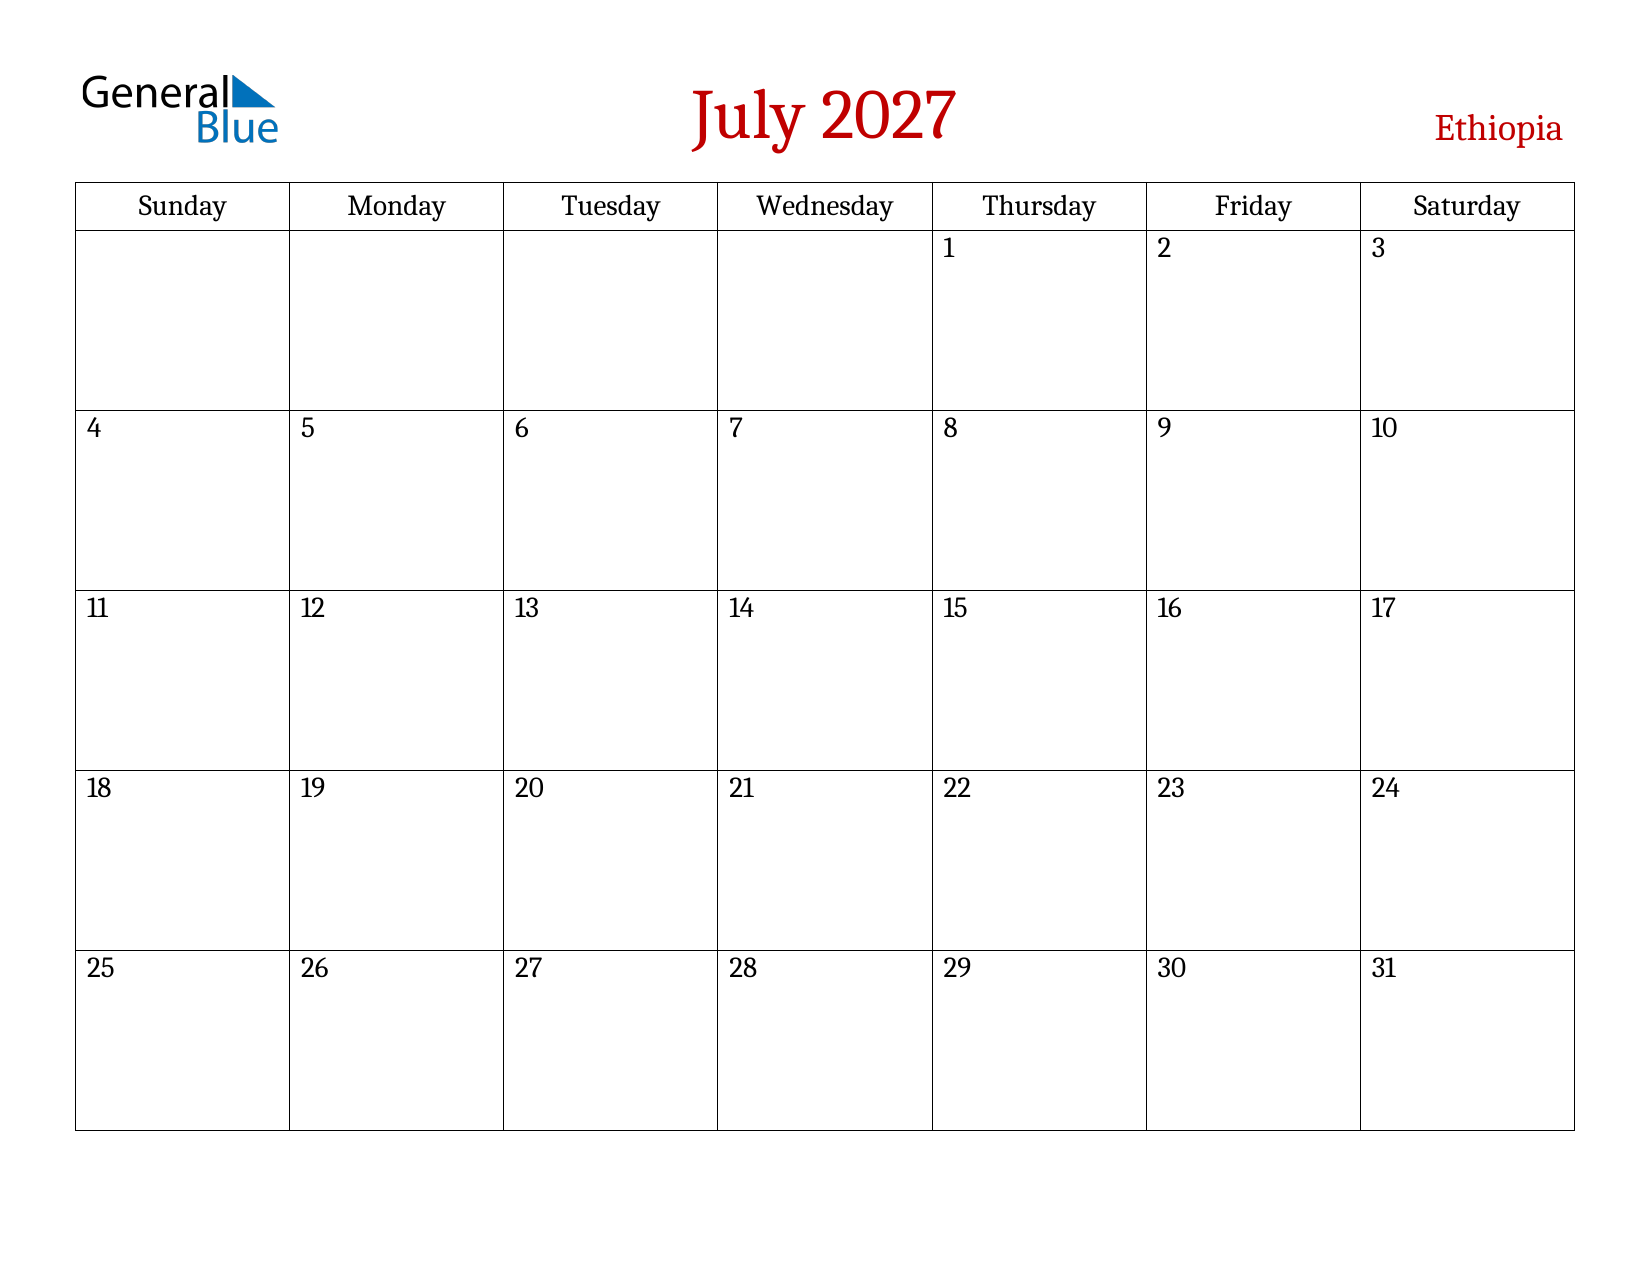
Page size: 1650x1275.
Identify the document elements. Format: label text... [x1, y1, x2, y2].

table_cell 5 [290, 411, 503, 444]
table_cell 18 [76, 771, 289, 805]
table_cell 15 [933, 591, 1146, 625]
table_cell [76, 231, 289, 264]
table_cell [1147, 445, 1360, 590]
table_cell [76, 265, 289, 410]
table_cell 2 [1147, 231, 1360, 264]
picture [82, 75, 278, 143]
table_cell [504, 625, 717, 770]
table_cell 28 [718, 951, 932, 985]
table_cell [933, 445, 1146, 590]
table_cell [504, 805, 717, 950]
table_cell 27 [504, 951, 717, 985]
table_cell 17 [1361, 591, 1574, 625]
table_cell [504, 445, 717, 590]
table_cell 3 [1361, 231, 1574, 264]
table_cell 1 [933, 231, 1146, 264]
table_header Ethiopia [1146, 75, 1574, 182]
table_cell [504, 231, 717, 264]
table_cell 6 [504, 411, 717, 444]
table_cell [290, 625, 503, 770]
table_cell [933, 265, 1146, 410]
table_cell 9 [1147, 411, 1360, 444]
table_cell 24 [1361, 771, 1574, 805]
table_cell [718, 231, 932, 264]
table_cell 30 [1147, 951, 1360, 985]
table_cell Thursday [933, 183, 1146, 230]
table_cell Sunday [76, 183, 289, 230]
table_cell [290, 805, 503, 950]
table_cell Saturday [1361, 183, 1574, 230]
table_cell 25 [76, 951, 289, 985]
table_cell [76, 985, 289, 1130]
table_cell 11 [76, 591, 289, 625]
table_header July 2027 [504, 75, 1146, 182]
table_cell [504, 985, 717, 1130]
table_cell [1361, 265, 1574, 410]
table_cell 10 [1361, 411, 1574, 444]
table_cell [718, 625, 932, 770]
table_cell [718, 265, 932, 410]
table_cell 16 [1147, 591, 1360, 625]
table_cell [1147, 985, 1360, 1130]
table_cell [290, 445, 503, 590]
table_cell [290, 985, 503, 1130]
table_cell [290, 265, 503, 410]
table_cell [933, 625, 1146, 770]
table_cell Wednesday [718, 183, 932, 230]
table_cell 20 [504, 771, 717, 805]
table_cell [1361, 805, 1574, 950]
table_cell [504, 265, 717, 410]
table_cell [718, 805, 932, 950]
table_header [76, 75, 503, 182]
table_cell [718, 985, 932, 1130]
table_cell Monday [290, 183, 503, 230]
table_cell 14 [718, 591, 932, 625]
table_cell 19 [290, 771, 503, 805]
table_cell 21 [718, 771, 932, 805]
table_cell [718, 445, 932, 590]
table_cell [933, 805, 1146, 950]
table_cell [76, 625, 289, 770]
table_cell [1147, 625, 1360, 770]
table_cell 22 [933, 771, 1146, 805]
table_cell 26 [290, 951, 503, 985]
table_cell [1361, 985, 1574, 1130]
table_cell [1361, 625, 1574, 770]
table_cell [290, 231, 503, 264]
table_cell 13 [504, 591, 717, 625]
table_cell 8 [933, 411, 1146, 444]
table_cell [1361, 445, 1574, 590]
table_cell Friday [1147, 183, 1360, 230]
table_cell [1147, 265, 1360, 410]
table_cell 4 [76, 411, 289, 444]
table_cell [1147, 805, 1360, 950]
table_cell Tuesday [504, 183, 717, 230]
table_cell 31 [1361, 951, 1574, 985]
table_cell 7 [718, 411, 932, 444]
table_cell [933, 985, 1146, 1130]
table_cell [76, 445, 289, 590]
table_cell 29 [933, 951, 1146, 985]
table_cell 23 [1147, 771, 1360, 805]
table_cell 12 [290, 591, 503, 625]
table_cell [76, 805, 289, 950]
